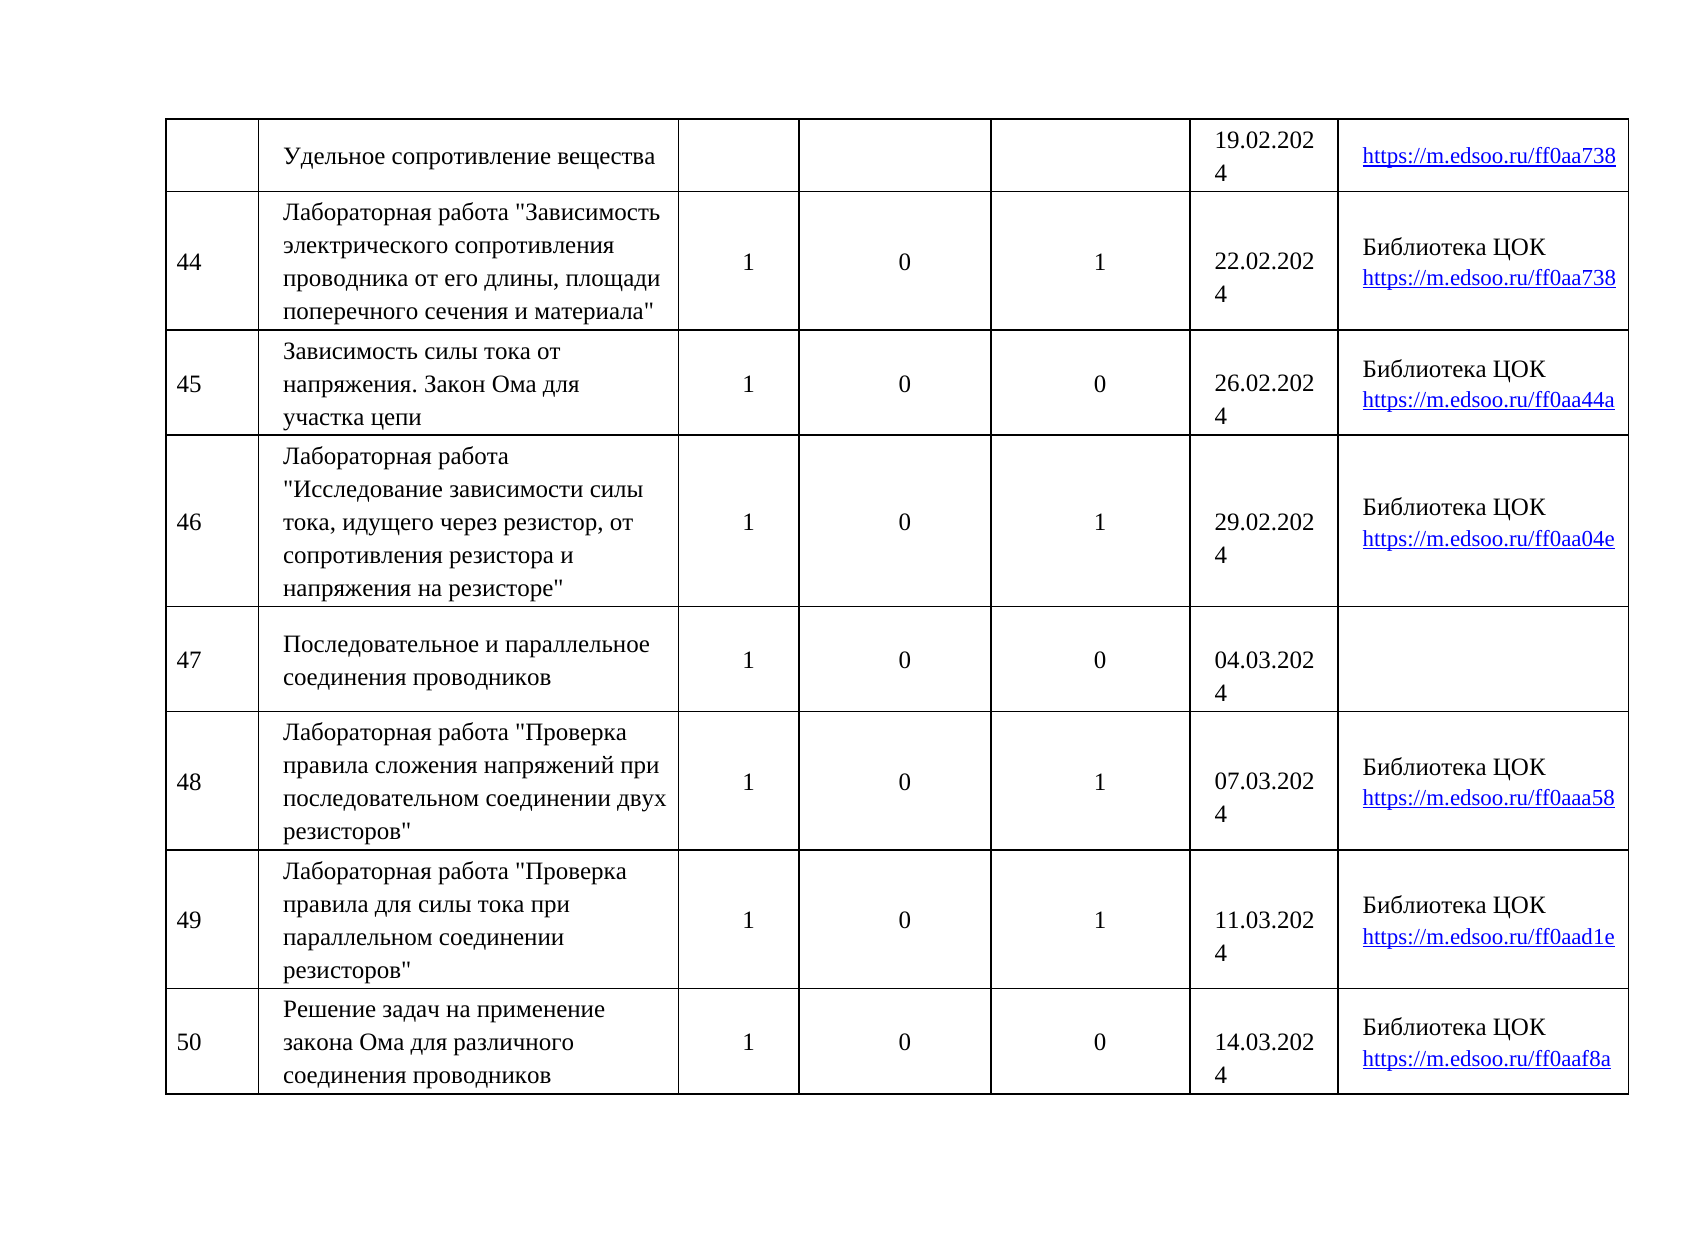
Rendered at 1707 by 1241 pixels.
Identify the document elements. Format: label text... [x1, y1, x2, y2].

table_cell Библиотека ЦОК https://m.edsoo.ru/ff0aa44a [1339, 331, 1628, 434]
table_cell 49 [167, 851, 258, 987]
table_cell 0 [800, 192, 990, 329]
table_cell [1339, 607, 1628, 711]
table_cell Библиотека ЦОК https://m.edsoo.ru/ff0aaf8a [1339, 989, 1628, 1093]
table_cell 1 [992, 712, 1189, 849]
table_cell 44 [167, 192, 258, 329]
table_cell 1 [679, 331, 798, 434]
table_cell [259, 120, 678, 191]
table_cell 1 [992, 436, 1189, 606]
table_cell Библиотека ЦОК https://m.edsoo.ru/ff0aaa58 [1339, 712, 1628, 849]
table_cell 07.03.2024 [1191, 712, 1337, 849]
table_cell 29.02.2024 [1191, 436, 1337, 606]
table_cell Решение задач на применение закона Ома для различного соединения проводников [259, 989, 678, 1093]
table_cell 0 [800, 851, 990, 987]
table_cell 14.03.2024 [1191, 989, 1337, 1093]
table_cell Лабораторная работа "Зависимость электрического сопротивления проводника от его длины, площади поперечного сечения и материала" [259, 192, 678, 329]
table_cell 0 [800, 607, 990, 711]
table_cell 45 [167, 331, 258, 434]
table_cell 1 [679, 989, 798, 1093]
table_cell 43 [167, 120, 258, 191]
table_cell 11.03.2024 [1191, 851, 1337, 987]
table_cell 0 [992, 607, 1189, 711]
table_cell 0 [800, 989, 990, 1093]
table_cell 19.02.2024 [1191, 120, 1337, 191]
table_cell 0 [800, 436, 990, 606]
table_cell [1339, 120, 1628, 191]
table_cell 1 [679, 851, 798, 987]
table_cell Библиотека ЦОК https://m.edsoo.ru/ff0aad1e [1339, 851, 1628, 987]
table_cell 1 [679, 436, 798, 606]
table_cell 46 [167, 436, 258, 606]
table_cell 1 [992, 851, 1189, 987]
table_cell 22.02.2024 [1191, 192, 1337, 329]
table_cell Лабораторная работа "Проверка правила для силы тока при параллельном соединении резисторов" [259, 851, 678, 987]
table_cell Библиотека ЦОК https://m.edsoo.ru/ff0aa04e [1339, 436, 1628, 606]
table_cell Последовательное и параллельное соединения проводников [259, 607, 678, 711]
table_cell 1 [679, 120, 798, 191]
table_cell 0 [800, 331, 990, 434]
table_cell Лабораторная работа "Проверка правила сложения напряжений при последовательном соединении двух резисторов" [259, 712, 678, 849]
table_cell 0 [800, 712, 990, 849]
table_cell 0 [800, 120, 990, 191]
table_cell 26.02.2024 [1191, 331, 1337, 434]
table_cell 1 [992, 192, 1189, 329]
table_cell 47 [167, 607, 258, 711]
table_cell 0 [992, 120, 1189, 191]
table_cell 48 [167, 712, 258, 849]
table_cell 50 [167, 989, 258, 1093]
table_cell 1 [679, 607, 798, 711]
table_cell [1339, 192, 1628, 329]
table_cell 04.03.2024 [1191, 607, 1337, 711]
table_cell 0 [992, 989, 1189, 1093]
table_cell 1 [679, 192, 798, 329]
table_cell Зависимость силы тока от напряжения. Закон Ома для участка цепи [259, 331, 678, 434]
table_cell 1 [679, 712, 798, 849]
table_cell Лабораторная работа "Исследование зависимости силы тока, идущего через резистор, от сопротивления резистора и напряжения на резисторе" [259, 436, 678, 606]
table_cell 0 [992, 331, 1189, 434]
